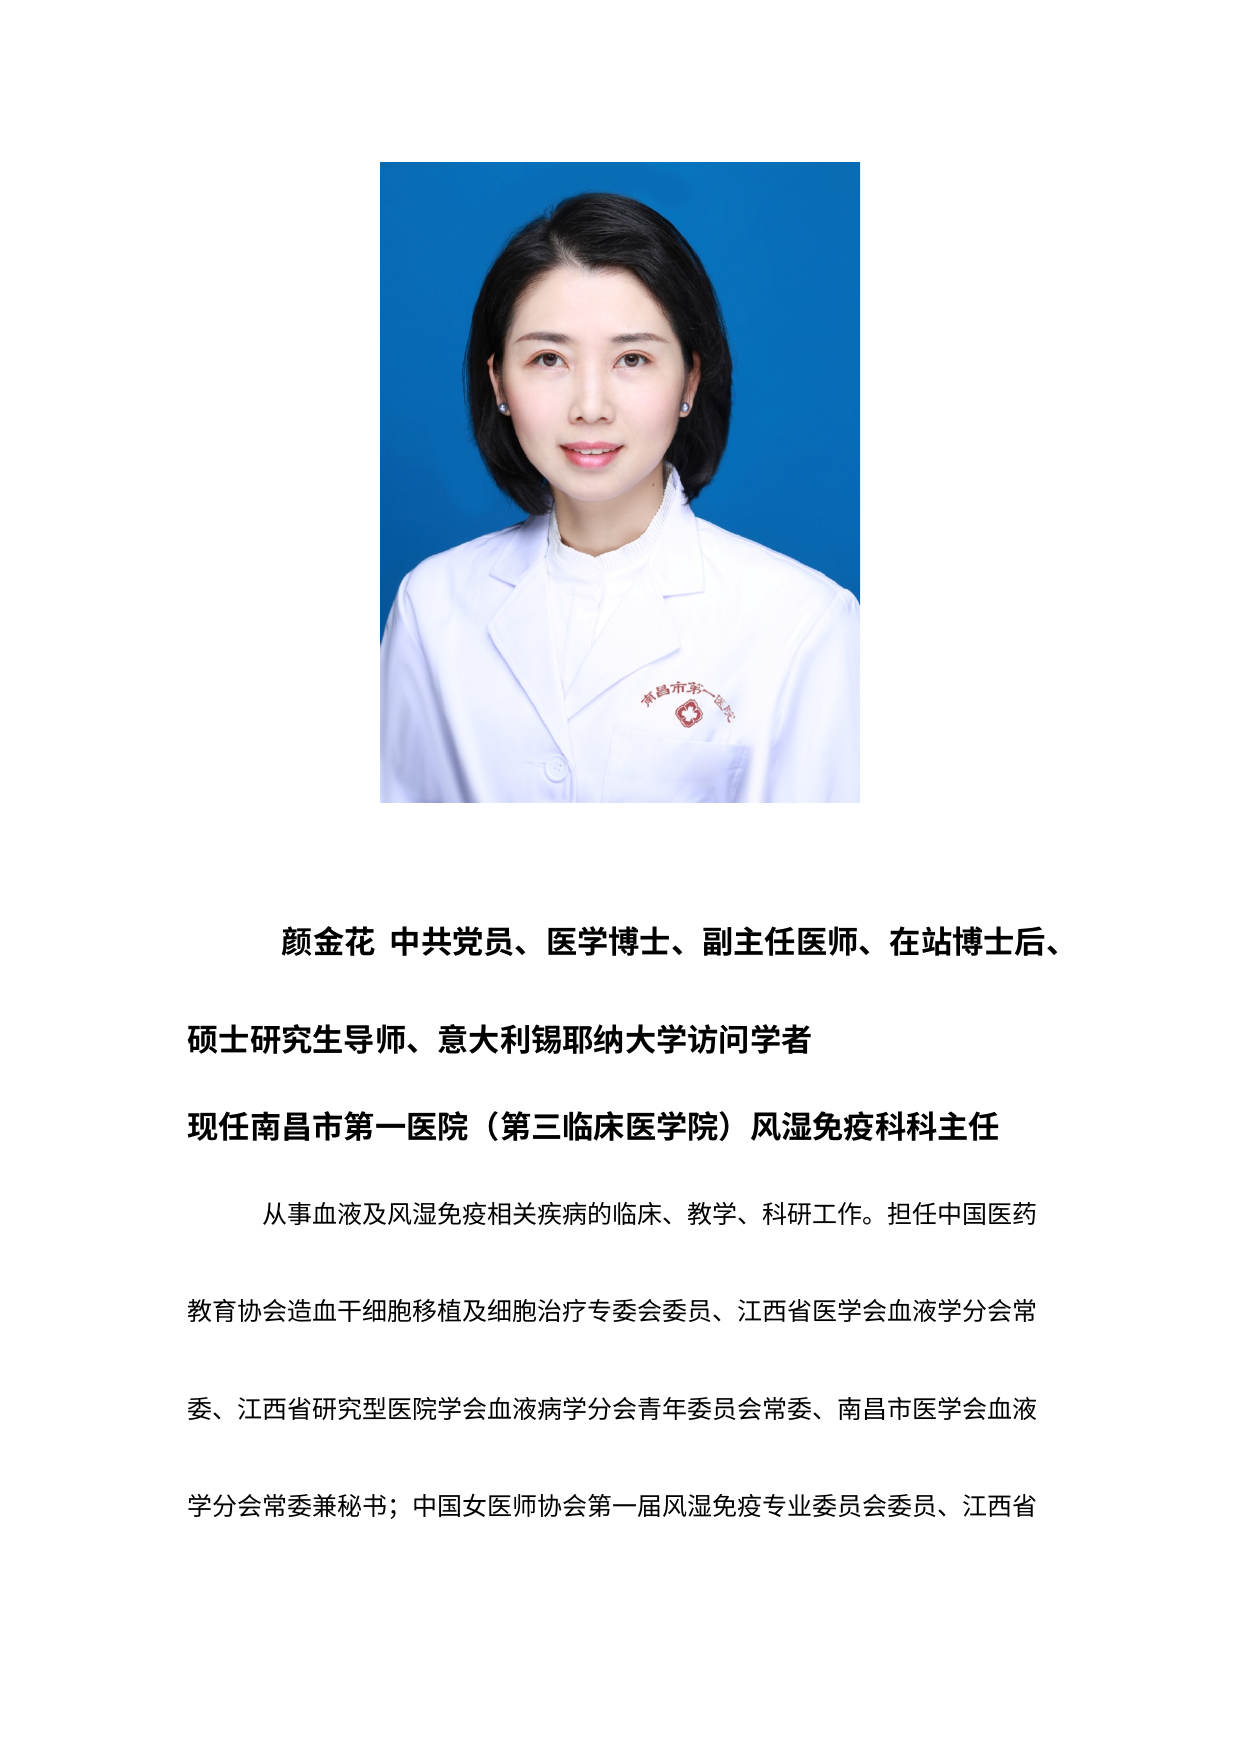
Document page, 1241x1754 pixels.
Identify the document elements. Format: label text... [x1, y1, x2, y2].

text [187, 1180, 1053, 1537]
picture [380, 162, 861, 803]
text 现任南昌市第一医院（第三临床医学院）风湿免疫科科主任 [187, 1092, 1053, 1157]
text 颜金花 中共党员、医学博士、副主任医师、在站博士后、硕士研究生导师、意大利锡耶纳大学访问学者 [187, 907, 1053, 1070]
